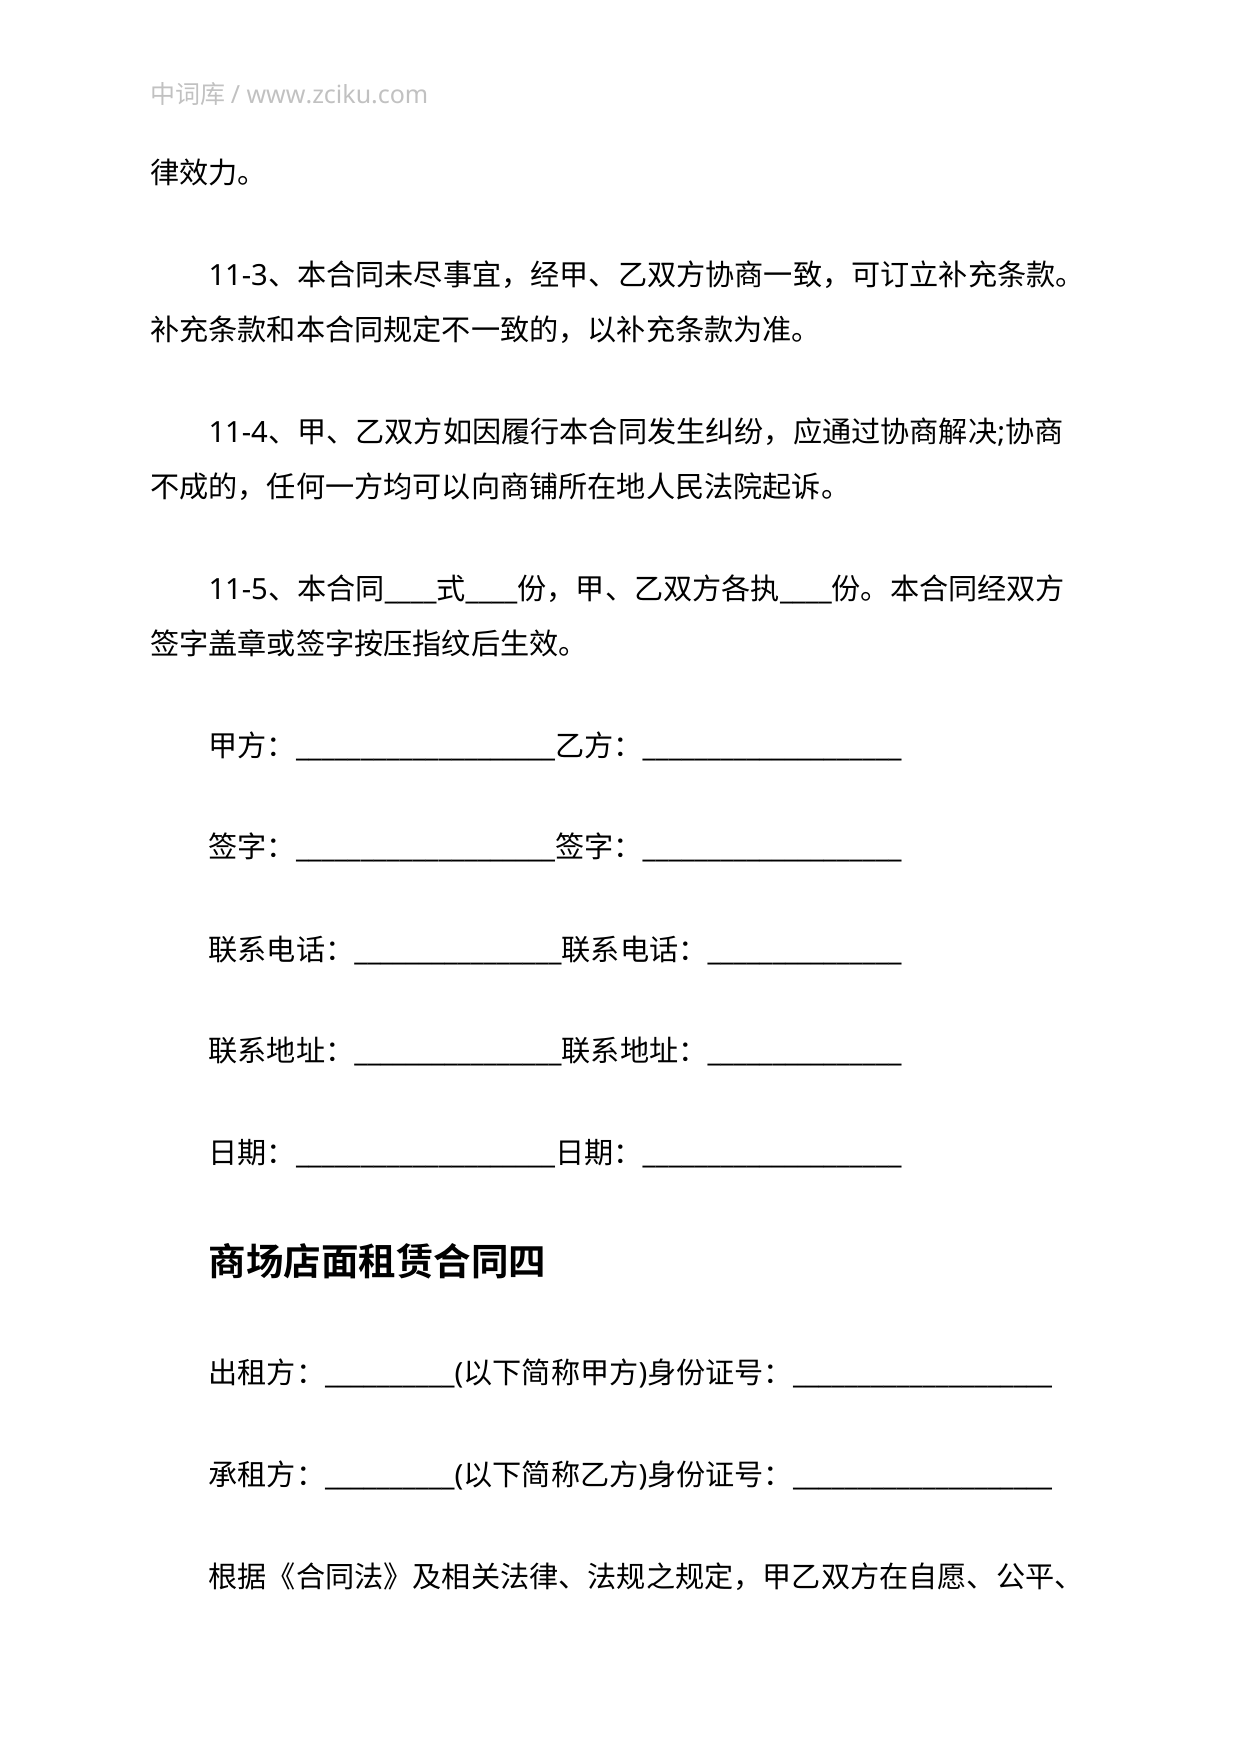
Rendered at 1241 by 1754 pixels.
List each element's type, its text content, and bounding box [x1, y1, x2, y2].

text 联系电话：________________联系电话：_______________ [150, 926, 1090, 968]
text 11-3、本合同未尽事宜，经甲、乙双方协商一致，可订立补充条款。补充条款和本合同规定不一致的，以补充条款为准。 [150, 252, 1090, 349]
text 11-5、本合同____式____份，甲、乙双方各执____份。本合同经双方签字盖章或签字按压指纹后生效。 [150, 565, 1090, 663]
text 商场店面租赁合同四 [150, 1232, 1090, 1286]
text 联系地址：________________联系地址：_______________ [150, 1028, 1090, 1070]
text 11-4、甲、乙双方如因履行本合同发生纠纷，应通过协商解决;协商不成的，任何一方均可以向商铺所在地人民法院起诉。 [150, 408, 1090, 506]
text 签字：____________________签字：____________________ [150, 824, 1090, 866]
text 承租方：__________(以下简称乙方)身份证号：____________________ [150, 1451, 1090, 1494]
text 日期：____________________日期：____________________ [150, 1130, 1090, 1172]
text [150, 1553, 1090, 1596]
text 出租方：__________(以下简称甲方)身份证号：____________________ [150, 1349, 1090, 1392]
text 甲方：____________________乙方：____________________ [150, 722, 1090, 764]
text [150, 150, 1090, 192]
